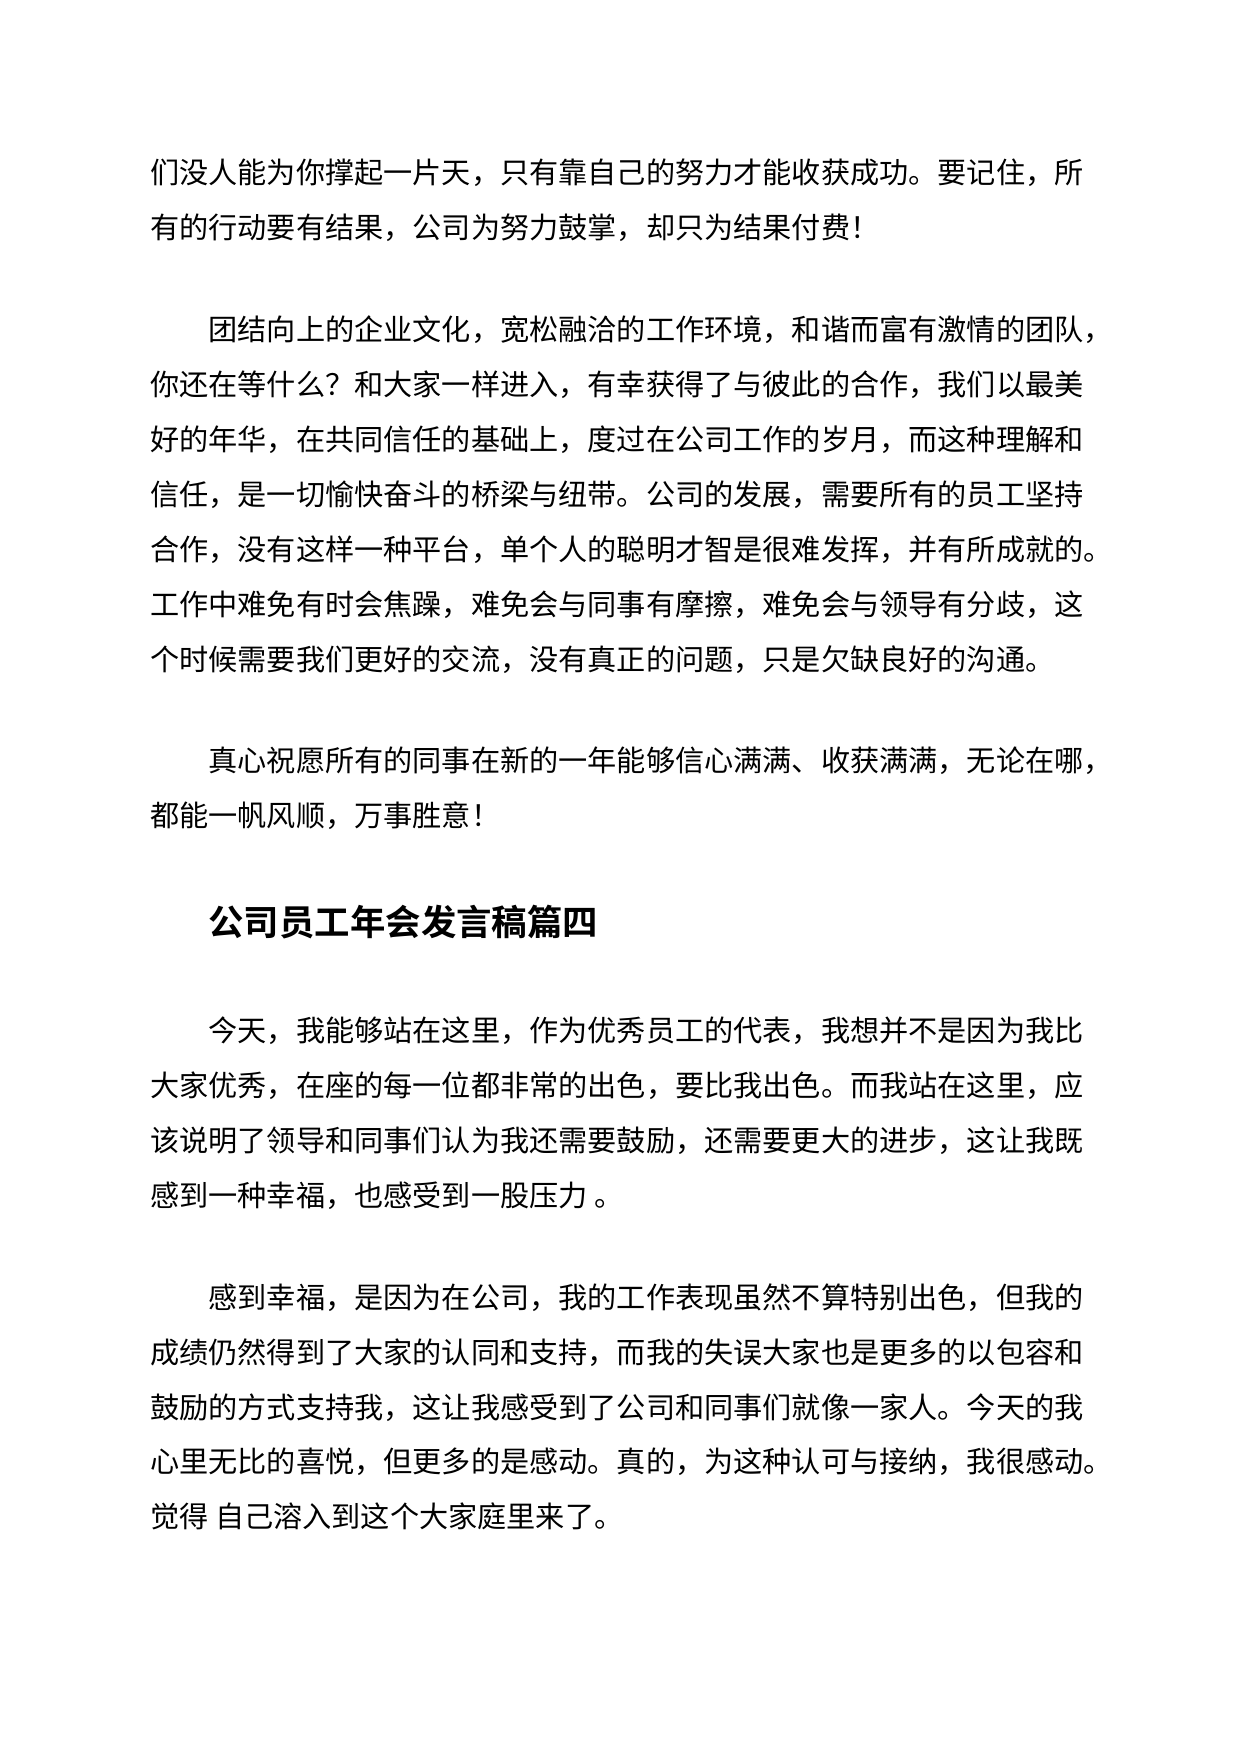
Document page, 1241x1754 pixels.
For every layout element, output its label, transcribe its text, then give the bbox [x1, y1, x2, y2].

text 团结向上的企业文化，宽松融洽的工作环境，和谐而富有激情的团队，你还在等什么？和大家一样进入，有幸获得了与彼此的合作，我们以最美好的年华，在共同信任的基础上，度过在公司工作的岁月，而这种理解和信任，是一切愉快奋斗的桥梁与纽带。公司的发展，需要所有的员工坚持合作，没有这样一种平台，单个人的聪明才智是很难发挥，并有所成就的。工作中难免有时会焦躁，难免会与同事有摩擦，难免会与领导有分歧，这个时候需要我们更好的交流，没有真正的问题，只是欠缺良好的沟通。 [150, 307, 1090, 678]
text 公司员工年会发言稿篇四 [150, 894, 1090, 946]
text 感到幸福，是因为在公司，我的工作表现虽然不算特别出色，但我的成绩仍然得到了大家的认同和支持，而我的失误大家也是更多的以包容和鼓励的方式支持我，这让我感受到了公司和同事们就像一家人。今天的我心里无比的喜悦，但更多的是感动。真的，为这种认可与接纳，我很感动。觉得 自己溶入到这个大家庭里来了。 [150, 1274, 1090, 1536]
text 真心祝愿所有的同事在新的一年能够信心满满、收获满满，无论在哪，都能一帆风顺，万事胜意！ [150, 738, 1090, 835]
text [150, 150, 1090, 247]
text 今天，我能够站在这里，作为优秀员工的代表，我想并不是因为我比大家优秀，在座的每一位都非常的出色，要比我出色。而我站在这里，应该说明了领导和同事们认为我还需要鼓励，还需要更大的进步，这让我既感到一种幸福，也感受到一股压力 。 [150, 1008, 1090, 1215]
